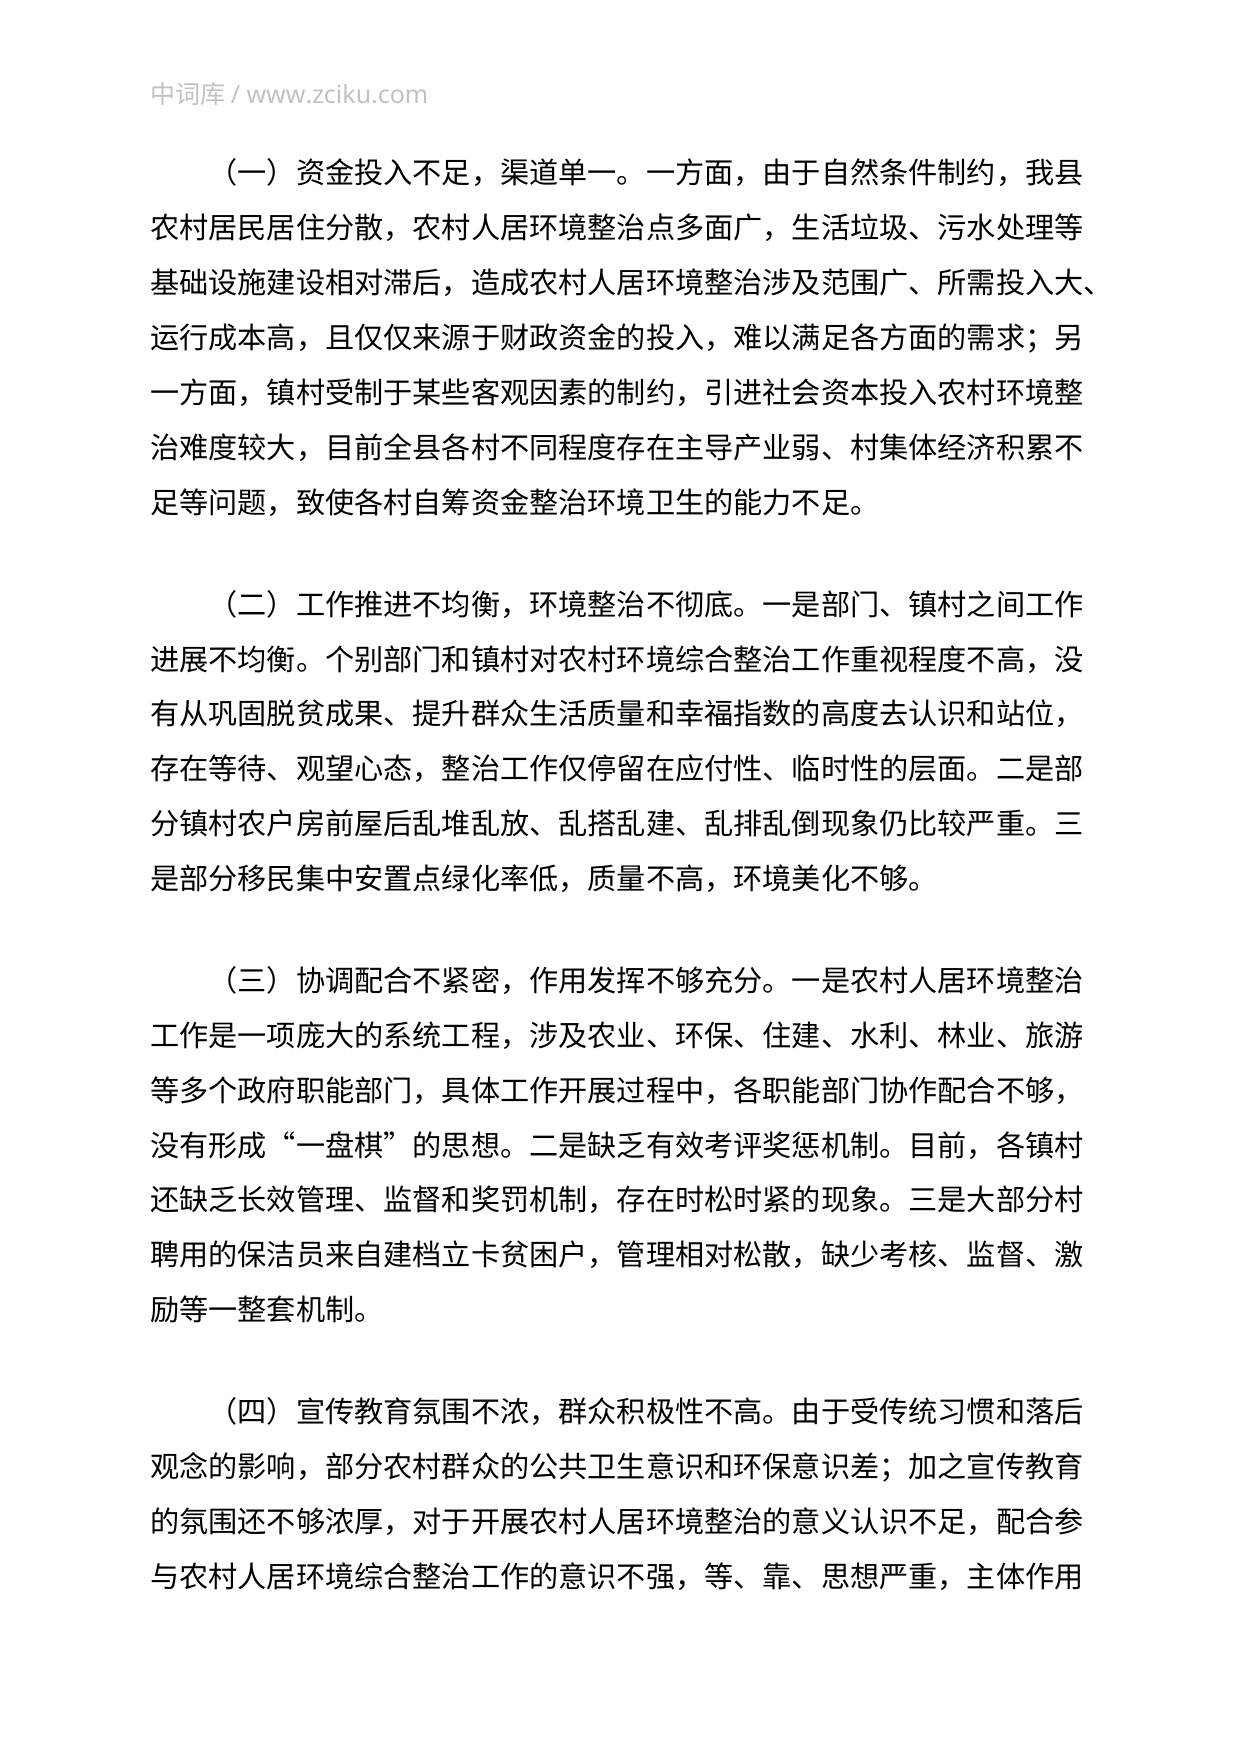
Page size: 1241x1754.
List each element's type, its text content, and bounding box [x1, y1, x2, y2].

text （二）工作推进不均衡，环境整治不彻底。一是部门、镇村之间工作进展不均衡。个别部门和镇村对农村环境综合整治工作重视程度不高，没有从巩固脱贫成果、提升群众生活质量和幸福指数的高度去认识和站位，存在等待、观望心态，整治工作仅停留在应付性、临时性的层面。二是部分镇村农户房前屋后乱堆乱放、乱搭乱建、乱排乱倒现象仍比较严重。三是部分移民集中安置点绿化率低，质量不高，环境美化不够。 [150, 581, 1090, 898]
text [150, 1388, 1090, 1596]
text （三）协调配合不紧密，作用发挥不够充分。一是农村人居环境整治工作是一项庞大的系统工程，涉及农业、环保、住建、水利、林业、旅游等多个政府职能部门，具体工作开展过程中，各职能部门协作配合不够，没有形成“一盘棋”的思想。二是缺乏有效考评奖惩机制。目前，各镇村还缺乏长效管理、监督和奖罚机制，存在时松时紧的现象。三是大部分村聘用的保洁员来自建档立卡贫困户，管理相对松散，缺少考核、监督、激励等一整套机制。 [150, 957, 1090, 1329]
text （一）资金投入不足，渠道单一。一方面，由于自然条件制约，我县农村居民居住分散，农村人居环境整治点多面广，生活垃圾、污水处理等基础设施建设相对滞后，造成农村人居环境整治涉及范围广、所需投入大、运行成本高，且仅仅来源于财政资金的投入，难以满足各方面的需求；另一方面，镇村受制于某些客观因素的制约，引进社会资本投入农村环境整治难度较大，目前全县各村不同程度存在主导产业弱、村集体经济积累不足等问题，致使各村自筹资金整治环境卫生的能力不足。 [150, 150, 1090, 522]
